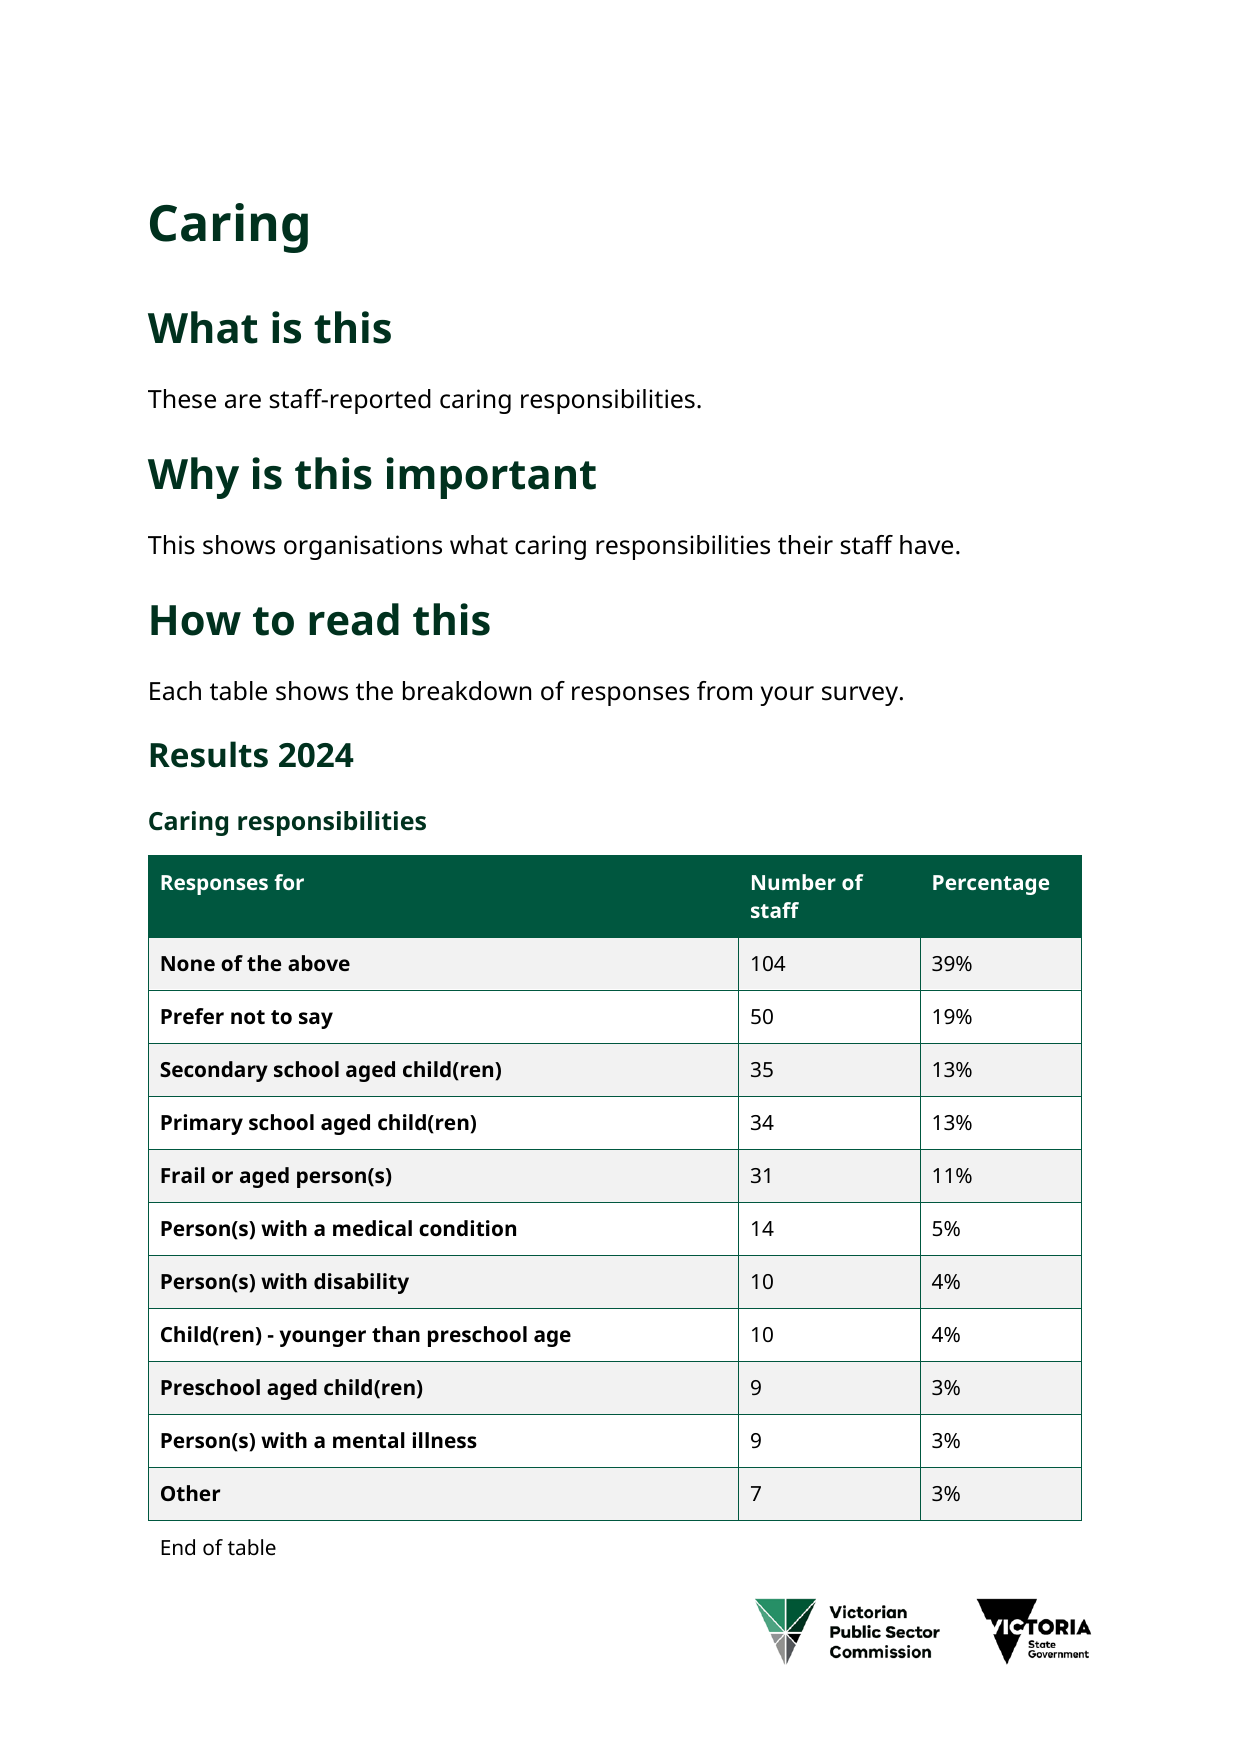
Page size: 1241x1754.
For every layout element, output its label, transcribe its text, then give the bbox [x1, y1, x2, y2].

subtitle Caring [148, 188, 1092, 256]
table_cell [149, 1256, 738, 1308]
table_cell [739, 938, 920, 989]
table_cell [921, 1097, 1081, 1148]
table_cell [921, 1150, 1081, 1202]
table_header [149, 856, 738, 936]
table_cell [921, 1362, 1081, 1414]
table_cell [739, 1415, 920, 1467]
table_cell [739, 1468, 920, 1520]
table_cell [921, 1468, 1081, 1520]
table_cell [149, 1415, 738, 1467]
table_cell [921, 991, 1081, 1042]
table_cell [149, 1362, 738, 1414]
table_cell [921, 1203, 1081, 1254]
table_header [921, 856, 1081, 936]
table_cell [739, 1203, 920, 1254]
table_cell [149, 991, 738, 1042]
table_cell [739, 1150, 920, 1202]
text These are staff-reported caring responsibilities. [148, 381, 1092, 415]
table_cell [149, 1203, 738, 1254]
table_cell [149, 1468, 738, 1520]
subtitle How to read this [148, 591, 1092, 647]
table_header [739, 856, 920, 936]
subtitle Results 2024 [148, 732, 1092, 778]
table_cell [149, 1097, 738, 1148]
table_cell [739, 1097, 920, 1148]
subtitle What is this [148, 299, 1092, 355]
picture [754, 1598, 1093, 1666]
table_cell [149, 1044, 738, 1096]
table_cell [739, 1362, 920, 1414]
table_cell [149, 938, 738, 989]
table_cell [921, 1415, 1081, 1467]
text This shows organisations what caring responsibilities their staff have. [148, 527, 1092, 561]
text Each table shows the breakdown of responses from your survey. [148, 673, 1092, 707]
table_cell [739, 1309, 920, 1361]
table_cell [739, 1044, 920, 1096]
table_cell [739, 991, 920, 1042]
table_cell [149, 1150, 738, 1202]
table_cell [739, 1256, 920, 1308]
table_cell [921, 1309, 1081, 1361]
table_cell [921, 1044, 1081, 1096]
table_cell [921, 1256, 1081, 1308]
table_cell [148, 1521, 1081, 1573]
subtitle Why is this important [148, 444, 1092, 501]
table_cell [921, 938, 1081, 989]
subtitle Caring responsibilities [148, 803, 1092, 837]
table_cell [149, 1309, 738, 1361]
